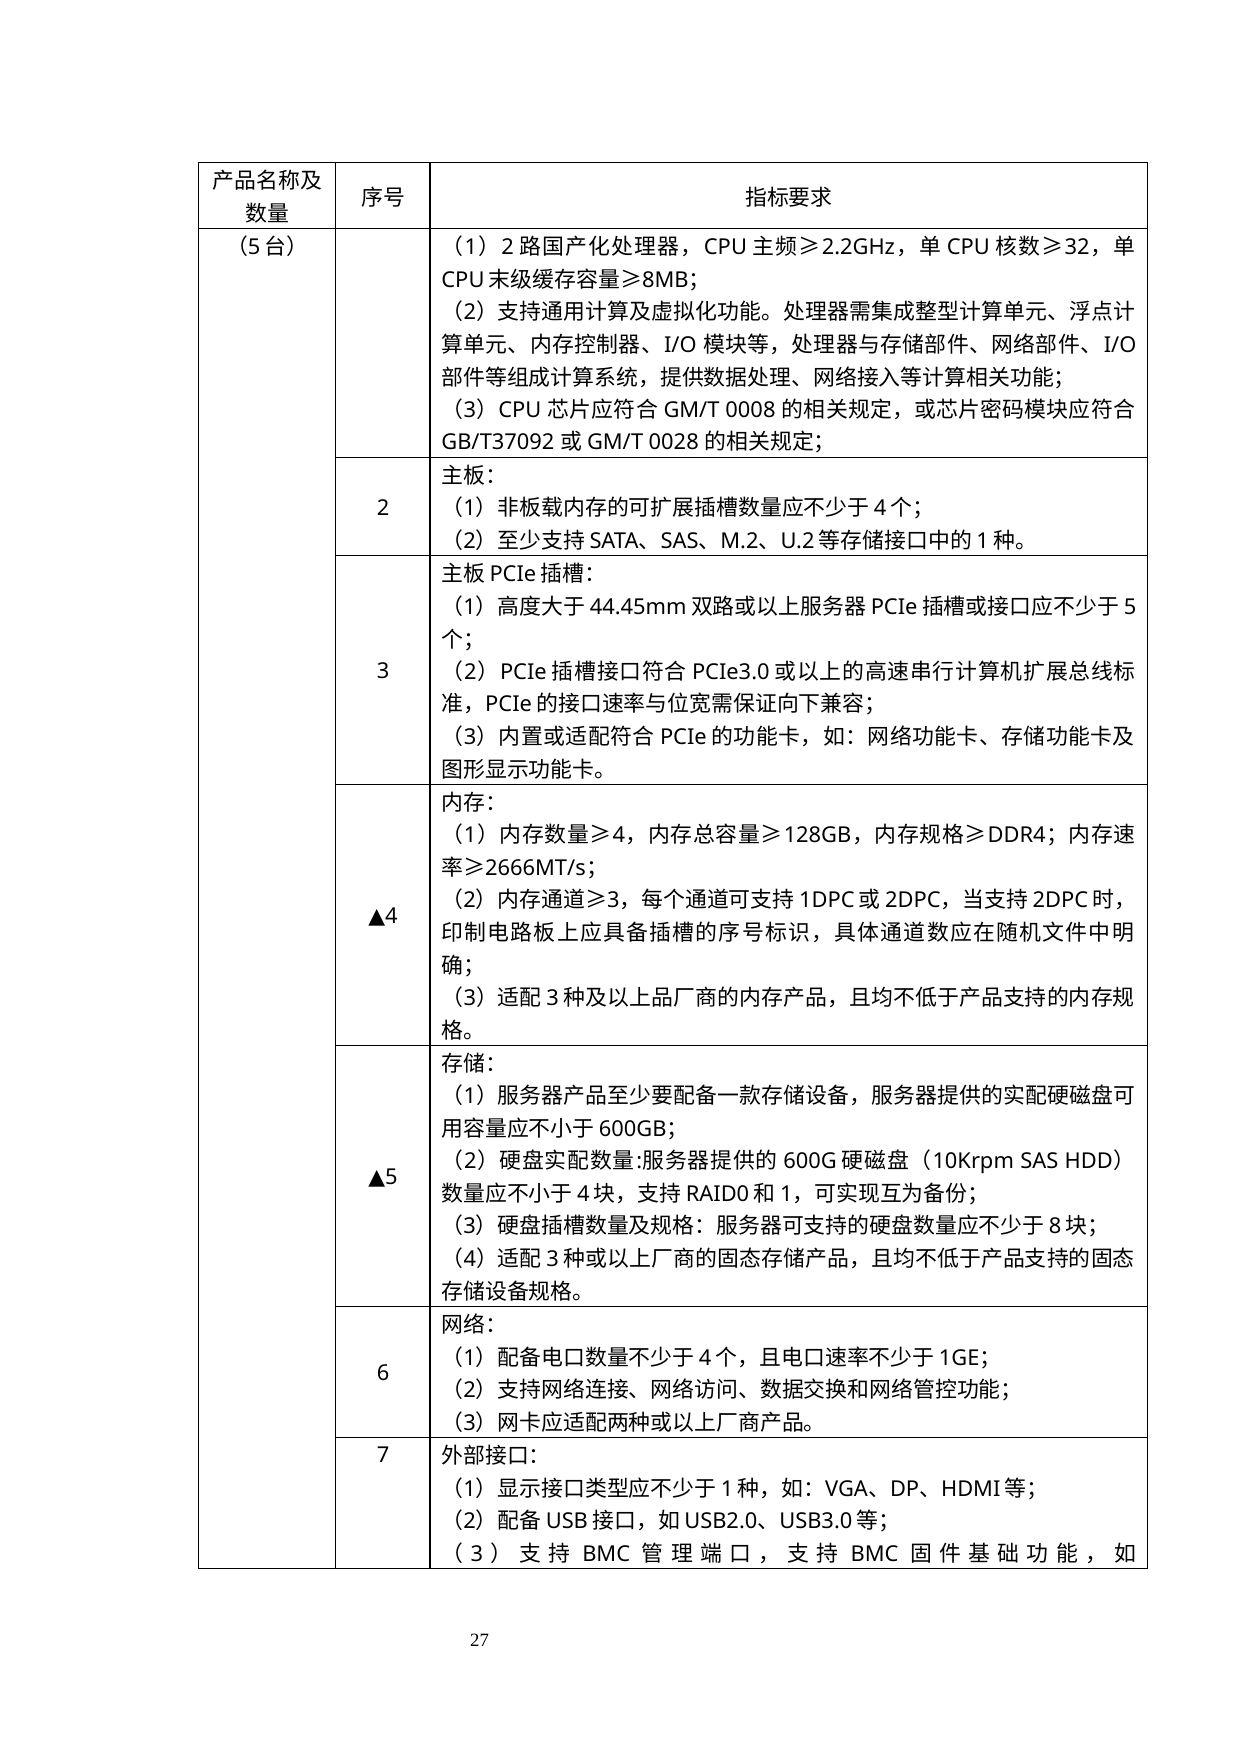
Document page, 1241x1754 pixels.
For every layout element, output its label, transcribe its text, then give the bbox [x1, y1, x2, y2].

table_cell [431, 229, 1147, 457]
table_cell 主板： （1）非板载内存的可扩展插槽数量应不少于4个； （2）至少支持SATA、SAS、M.2、U.2等存储接口中的1种。 [431, 458, 1147, 555]
table_header 指标要求 [431, 163, 1147, 228]
table_cell ▲1 [336, 229, 429, 457]
table_cell 7 [336, 1438, 429, 1568]
table_cell 2 [336, 458, 429, 555]
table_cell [431, 1438, 1147, 1568]
table_cell 网络： （1）配备电口数量不少于4个，且电口速率不少于1GE； （2）支持网络连接、网络访问、数据交换和网络管控功能； （3）网卡应适配两种或以上厂商产品。 [431, 1307, 1147, 1437]
table_cell 存储： （1）服务器产品至少要配备一款存储设备，服务器提供的实配硬磁盘可用容量应不小于600GB； （2）硬盘实配数量:服务器提供的600G硬磁盘（10Krpm SAS HDD）数量应不小于4块，支持RAID0和1，可实现互为备份； （3）硬盘插槽数量及规格：服务器可支持的硬盘数量应不少于8块； （4）适配3种或以上厂商的固态存储产品，且均不低于产品支持的固态存储设备规格。 [431, 1046, 1147, 1306]
table_header 产品名称及数量 [199, 163, 335, 228]
table_cell 3 [336, 556, 429, 784]
table_header 序号 [336, 163, 429, 228]
table_cell ▲4 [336, 785, 429, 1045]
table_cell ▲5 [336, 1046, 429, 1306]
table_cell 主板PCIe插槽： （1）高度大于44.45mm双路或以上服务器PCIe插槽或接口应不少于5个； （2）PCIe插槽接口符合PCIe3.0或以上的高速串行计算机扩展总线标准，PCIe的接口速率与位宽需保证向下兼容； （3）内置或适配符合PCIe的功能卡，如：网络功能卡、存储功能卡及图形显示功能卡。 [431, 556, 1147, 784]
table_cell 内存： （1）内存数量≥4，内存总容量≥128GB，内存规格≥DDR4；内存速率≥2666MT/s； （2）内存通道≥3，每个通道可支持1DPC或2DPC，当支持2DPC时，印制电路板上应具备插槽的序号标识，具体通道数应在随机文件中明确； （3）适配3种及以上品厂商的内存产品，且均不低于产品支持的内存规格。 [431, 785, 1147, 1045]
table_cell 6 [336, 1307, 429, 1437]
table_cell 服务器4 （5台） [199, 229, 335, 1568]
